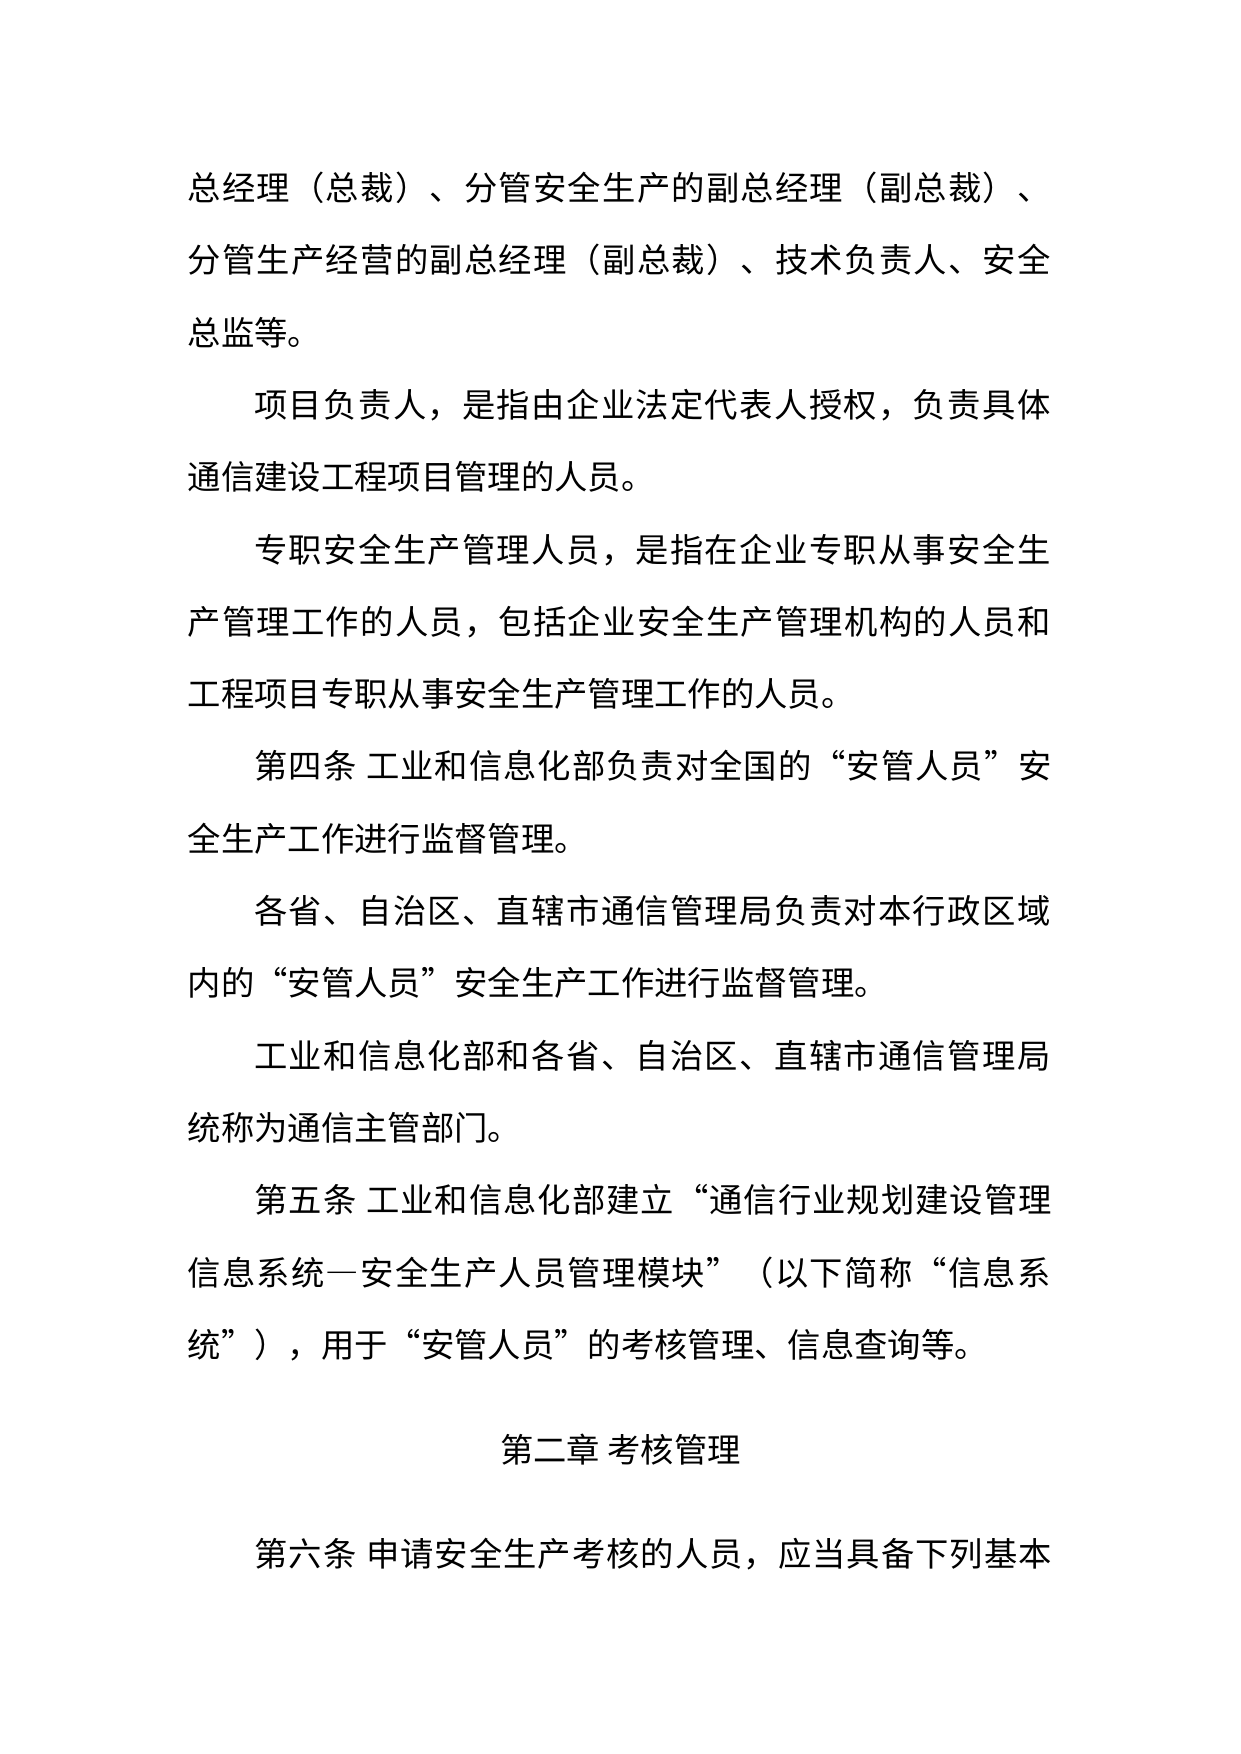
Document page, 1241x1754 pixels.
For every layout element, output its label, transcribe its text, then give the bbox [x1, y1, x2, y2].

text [187, 1528, 1053, 1576]
text 项目负责人，是指由企业法定代表人授权，负责具体通信建设工程项目管理的人员。 [187, 379, 1053, 499]
text 工业和信息化部和各省、自治区、直辖市通信管理局统称为通信主管部门。 [187, 1029, 1053, 1150]
text 第五条 工业和信息化部建立“通信行业规划建设管理信息系统—安全生产人员管理模块”（以下简称“信息系统”），用于“安管人员”的考核管理、信息查询等。 [187, 1174, 1053, 1367]
text 第二章 考核管理 [187, 1423, 1053, 1472]
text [187, 162, 1053, 355]
text 各省、自治区、直辖市通信管理局负责对本行政区域内的“安管人员”安全生产工作进行监督管理。 [187, 885, 1053, 1005]
text 第四条 工业和信息化部负责对全国的“安管人员”安全生产工作进行监督管理。 [187, 740, 1053, 861]
text 专职安全生产管理人员，是指在企业专职从事安全生产管理工作的人员，包括企业安全生产管理机构的人员和工程项目专职从事安全生产管理工作的人员。 [187, 523, 1053, 716]
